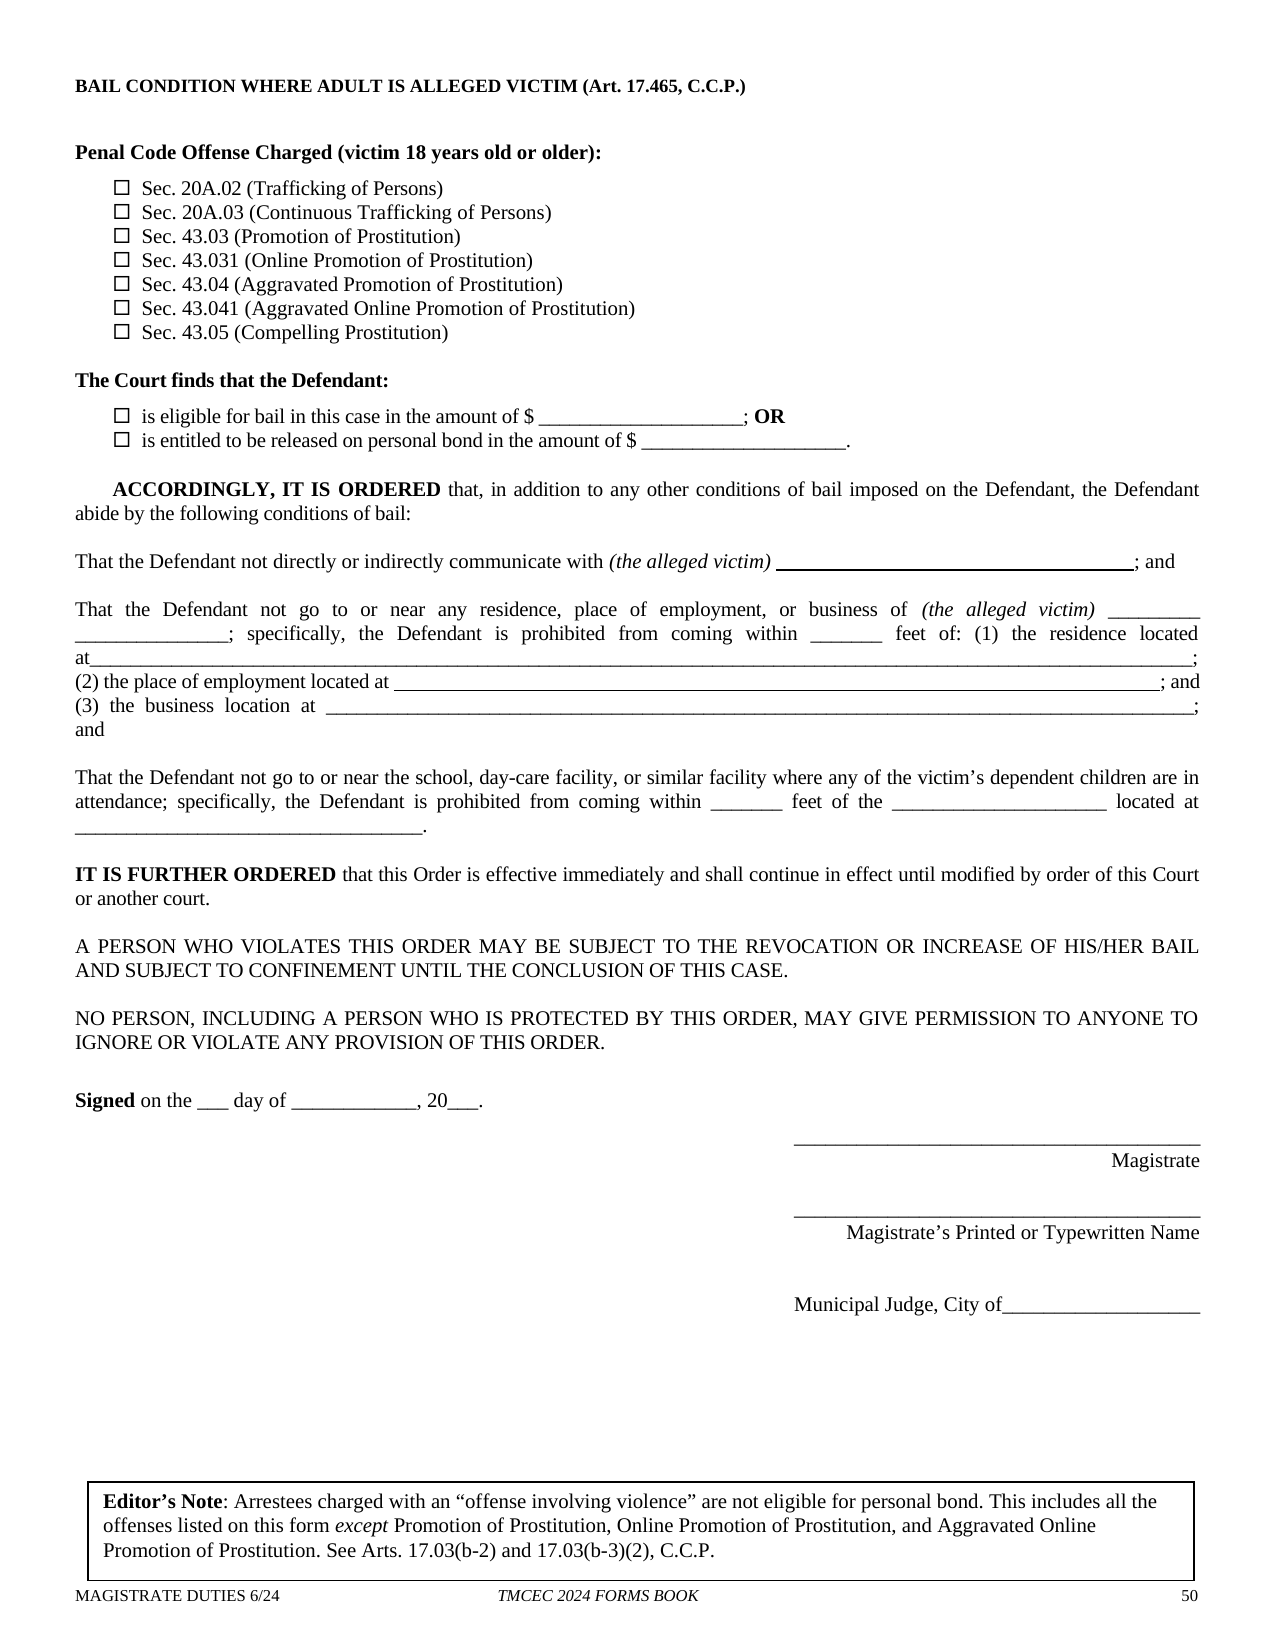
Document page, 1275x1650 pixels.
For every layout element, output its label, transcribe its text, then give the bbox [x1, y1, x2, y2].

text is eligible for bail in this case in the amount of $ ____________________; OR [112, 404, 1200, 428]
text ACCORDINGLY, IT IS ORDERED that, in addition to any other conditions of bail imposed on the Defendant, the Defendant abide by the following conditions of bail: [75, 476, 1200, 524]
text That the Defendant not go to or near any residence, place of employment, or business of (the alleged victim) _________ _______________; specifically, the Defendant is prohibited from coming within _______ feet of: (1) the residence located at____________________________________________________________________________________________________________; [75, 597, 1200, 669]
text Sec. 43.03 (Promotion of Prostitution) [112, 224, 1200, 248]
text The Court finds that the Defendant: [75, 368, 1200, 392]
text NO PERSON, INCLUDING A PERSON WHO IS PROTECTED BY THIS ORDER, MAY GIVE PERMISSION TO ANYONE TO IGNORE OR VIOLATE ANY PROVISION OF THIS ORDER. [75, 1006, 1200, 1054]
text Sec. 20A.03 (Continuous Trafficking of Persons) [112, 200, 1200, 224]
text A PERSON WHO VIOLATES THIS ORDER MAY BE SUBJECT TO THE REVOCATION OR INCREASE OF HIS/HER BAIL AND SUBJECT TO CONFINEMENT UNTIL THE CONCLUSION OF THIS CASE. [75, 934, 1200, 982]
text (3) the business location at _____________________________________________________________________________________; and [75, 693, 1200, 741]
text Municipal Judge, City of___________________ [75, 1292, 1200, 1316]
text _______________________________________ [75, 1124, 1200, 1148]
text Penal Code Offense Charged (victim 18 years old or older): [75, 140, 1200, 164]
text Sec. 43.041 (Aggravated Online Promotion of Prostitution) [112, 296, 1200, 320]
text Sec. 43.05 (Compelling Prostitution) [112, 320, 1200, 344]
text Sec. 20A.02 (Trafficking of Persons) [112, 176, 1200, 200]
text That the Defendant not go to or near the school, day-care facility, or similar facility where any of the victim’s dependent children are in attendance; specifically, the Defendant is prohibited from coming within _______ feet of the _____________________ located at __________________________________. [75, 765, 1200, 837]
text Signed on the ___ day of ____________, 20___. [75, 1088, 1196, 1112]
text Sec. 43.04 (Aggravated Promotion of Prostitution) [112, 272, 1200, 296]
text _______________________________________ [75, 1196, 1200, 1220]
text is entitled to be released on personal bond in the amount of $ ____________________. [112, 428, 1200, 452]
text IT IS FURTHER ORDERED that this Order is effective immediately and shall continue in effect until modified by order of this Court or another court. [75, 861, 1200, 909]
text That the Defendant not directly or indirectly communicate with (the alleged victim) ; and [75, 549, 1200, 573]
text BAIL CONDITION WHERE ADULT IS ALLEGED VICTIM (Art. 17.465, C.C.P.) [75, 75, 1200, 97]
text Magistrate [75, 1148, 1200, 1172]
text Magistrate’s Printed or Typewritten Name [75, 1220, 1200, 1244]
text (2) the place of employment located at ; and [75, 669, 1200, 693]
text Sec. 43.031 (Online Promotion of Prostitution) [112, 248, 1200, 272]
